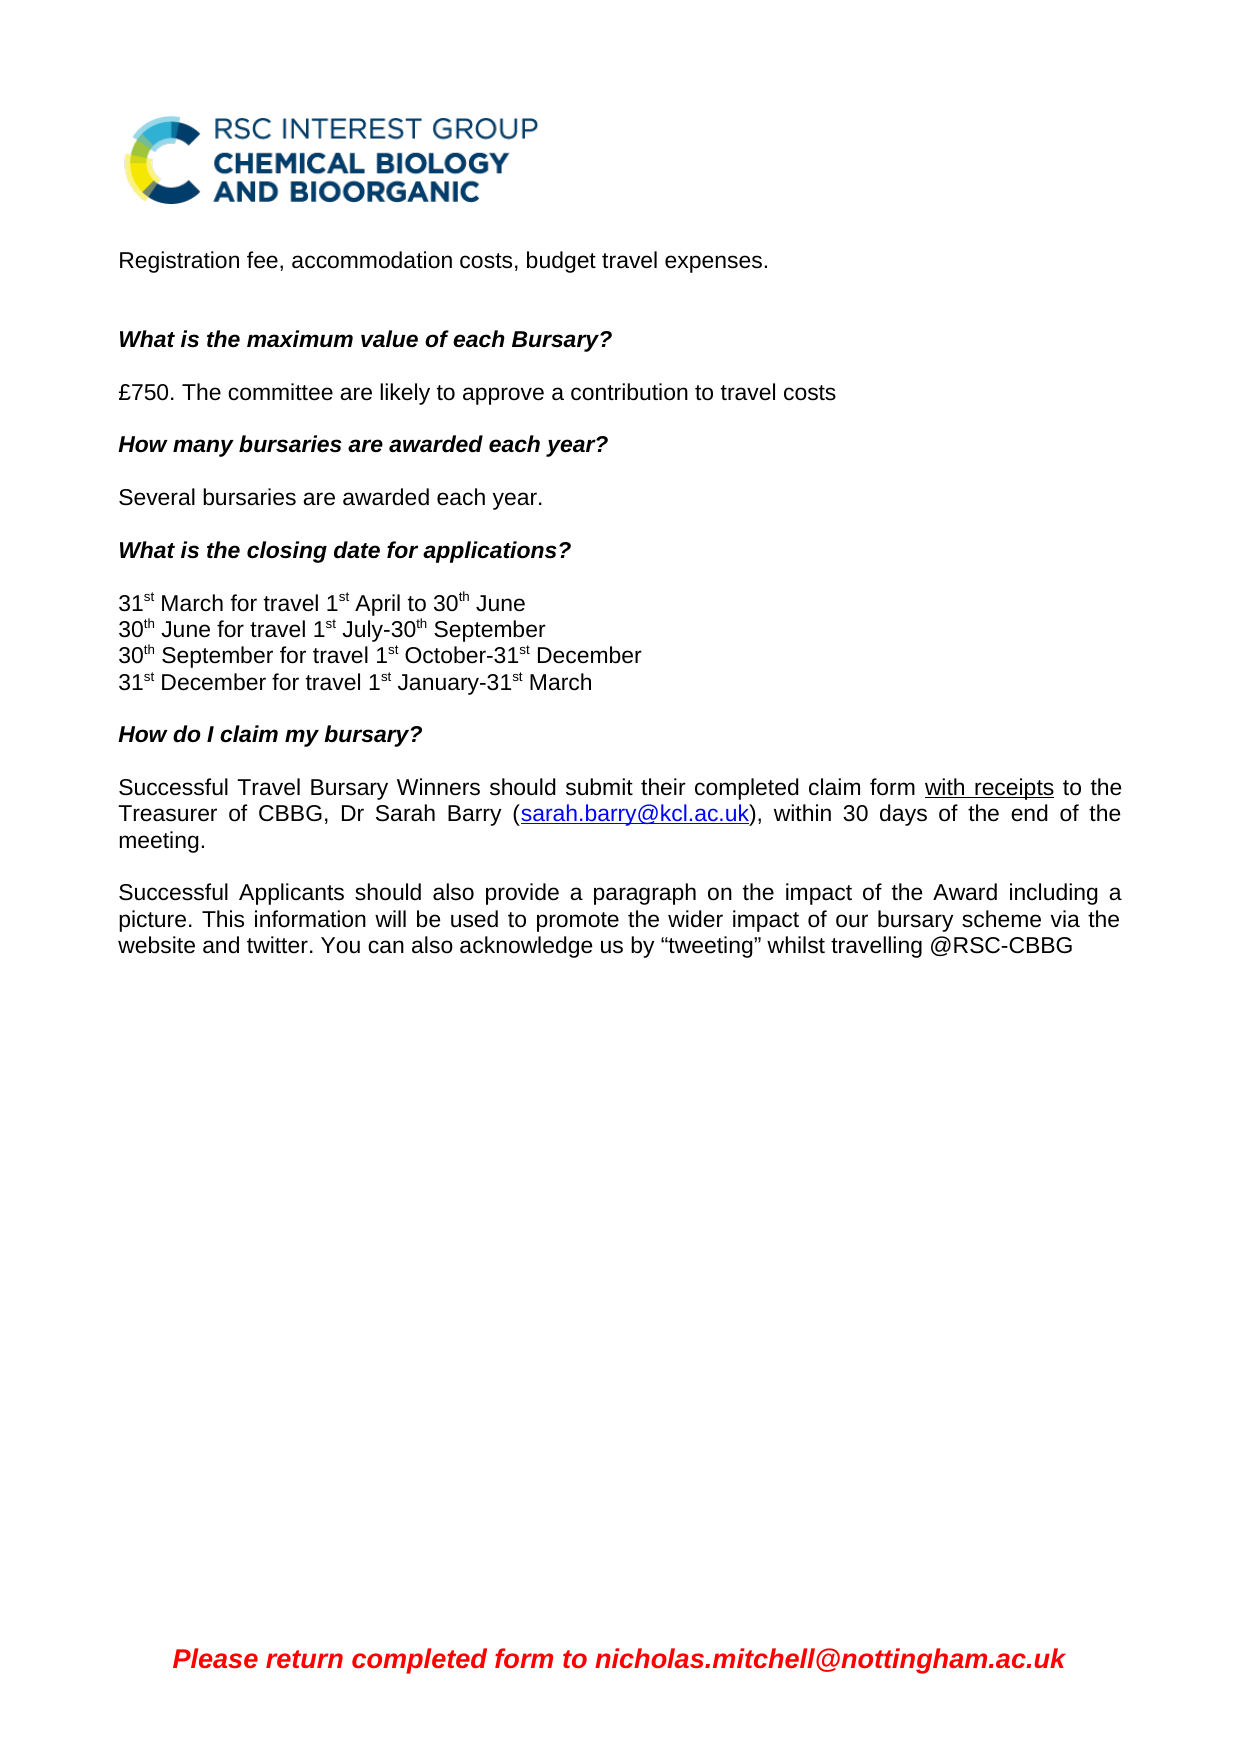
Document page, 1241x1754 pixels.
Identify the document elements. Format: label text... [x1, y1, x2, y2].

text 31st December for travel 1st January-31st March [118, 668, 1122, 695]
text What is the maximum value of each Bursary? [118, 326, 1122, 352]
text How many bursaries are awarded each year? [118, 431, 1122, 458]
text How do I claim my bursary? [118, 721, 1122, 748]
picture [118, 73, 554, 247]
text 30th June for travel 1st July-30th September [118, 616, 1122, 642]
text £750. The committee are likely to approve a contribution to travel costs [118, 379, 1122, 405]
text What is the closing date for applications? [118, 537, 1122, 563]
text Successful Applicants should also provide a paragraph on the impact of the Award including a picture. This information will be used to promote the wider impact of our bursary scheme via the website and twitter. You can also acknowledge us by “tweeting” whilst travelling @RSC-CBBG [118, 879, 1122, 958]
text 30th September for travel 1st October-31st December [118, 642, 1122, 668]
text Successful Travel Bursary Winners should submit their completed claim form with receipts to the Treasurer of CBBG, Dr Sarah Barry (sarah.barry@kcl.ac.uk), within 30 days of the end of the meeting. [118, 774, 1122, 853]
text 31st March for travel 1st April to 30th June [118, 589, 1122, 616]
text Registration fee, accommodation costs, budget travel expenses. [118, 247, 1122, 273]
text Several bursaries are awarded each year. [118, 484, 1122, 510]
